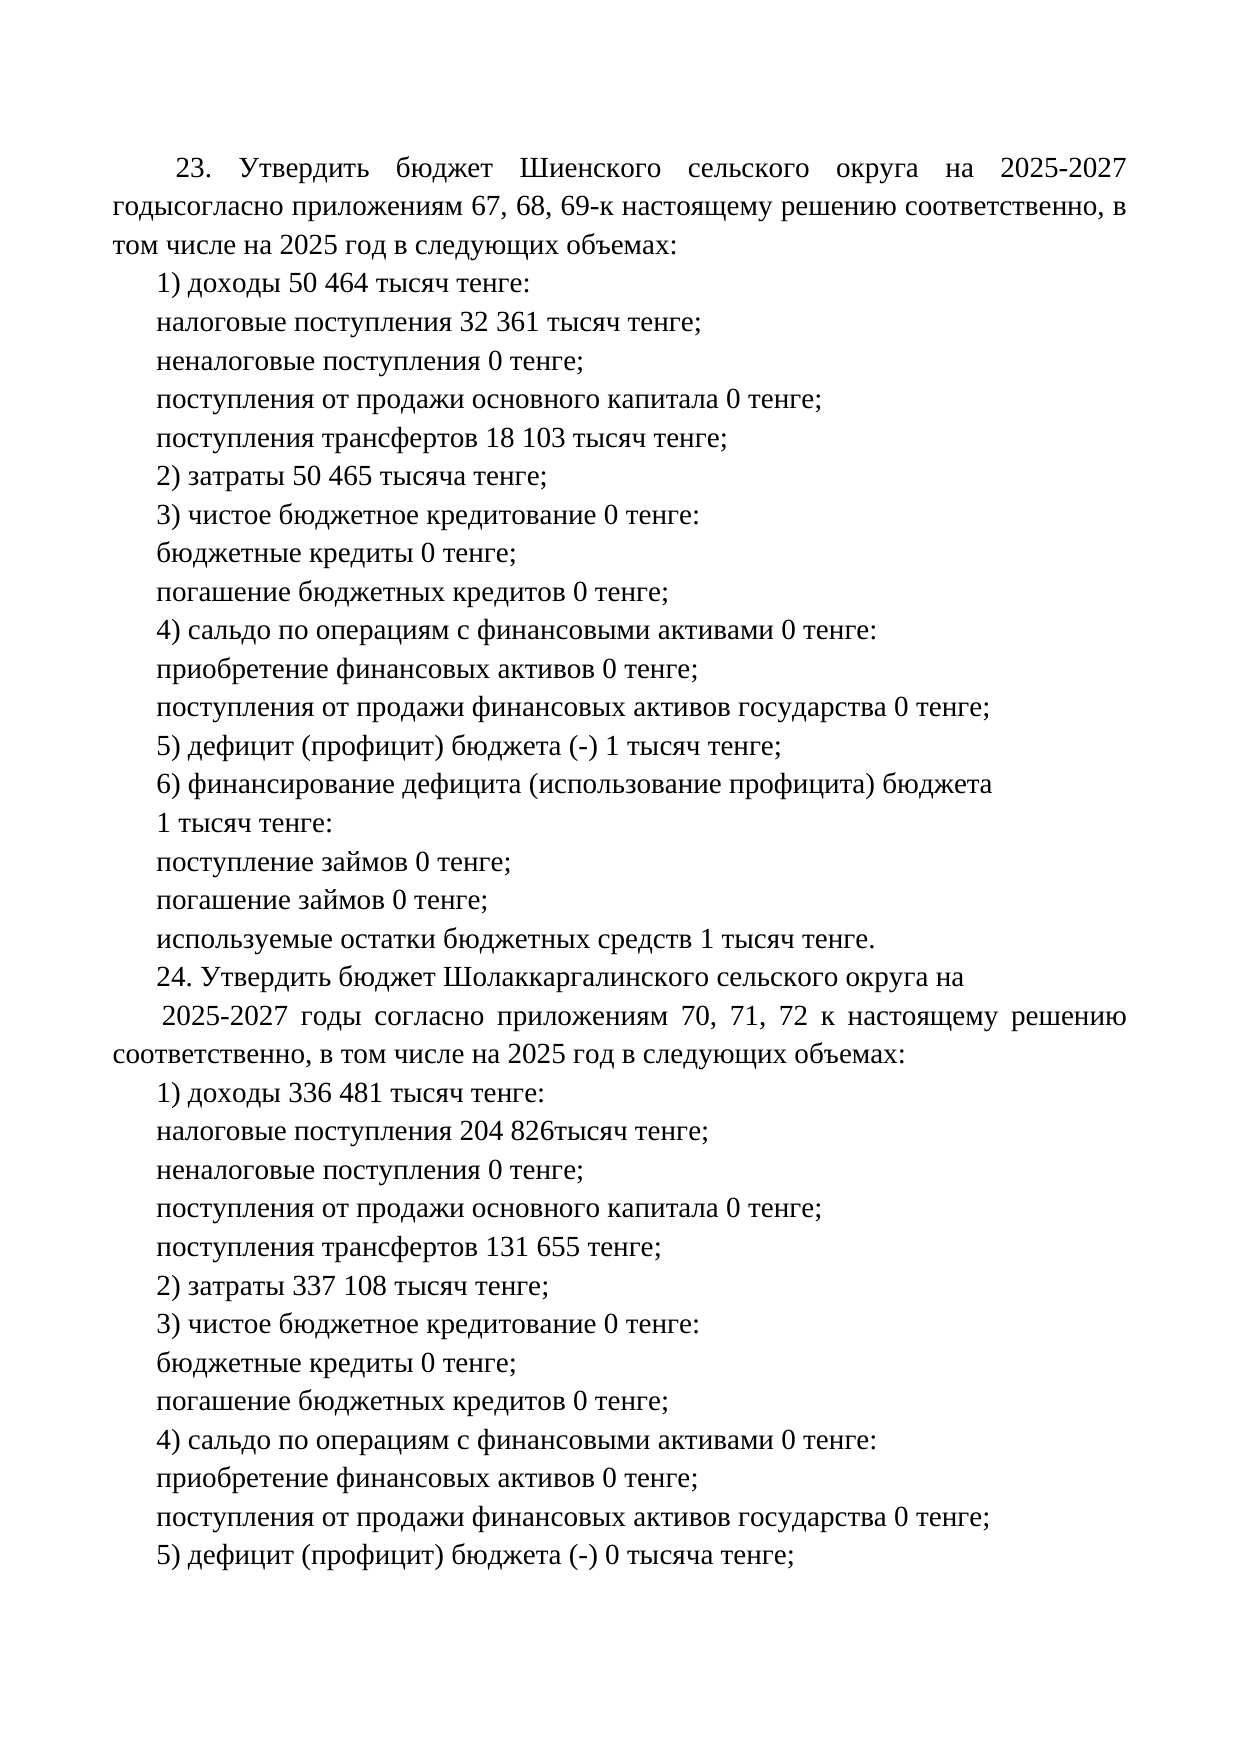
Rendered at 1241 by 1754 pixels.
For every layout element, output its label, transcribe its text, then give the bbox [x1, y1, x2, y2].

text погашение бюджетных кредитов 0 тенге; [112, 574, 1128, 607]
text 3) чистое бюджетное кредитование 0 тенге: [112, 1306, 1128, 1340]
text погашение бюджетных кредитов 0 тенге; [112, 1383, 1128, 1417]
text поступления от продажи основного капитала 0 тенге; [112, 381, 1128, 415]
text 1 тысяч тенге: [112, 805, 1128, 839]
text 1) доходы 50 464 тысяч тенге: [112, 266, 1128, 299]
text поступления от продажи основного капитала 0 тенге; [112, 1191, 1128, 1224]
text 4) сальдо по операциям с финансовыми активами 0 тенге: [112, 1422, 1128, 1455]
text неналоговые поступления 0 тенге; [112, 1152, 1128, 1186]
text 1) доходы 336 481 тысяч тенге: [112, 1075, 1128, 1108]
text 5) дефицит (профицит) бюджета (-) 0 тысяча тенге; [112, 1537, 1128, 1571]
text 23. Утвердить бюджет Шиенского сельского округа на 2025-2027 годысогласно приложениям 67, 68, 69-к настоящему решению соответственно, в том числе на 2025 год в следующих объемах: [112, 150, 1128, 261]
text 3) чистое бюджетное кредитование 0 тенге: [112, 497, 1128, 530]
text используемые остатки бюджетных средств 1 тысяч тенге. [112, 921, 1128, 954]
text бюджетные кредиты 0 тенге; [112, 1345, 1128, 1378]
text приобретение финансовых активов 0 тенге; [112, 1460, 1128, 1494]
text бюджетные кредиты 0 тенге; [112, 535, 1128, 569]
text погашение займов 0 тенге; [112, 882, 1128, 916]
text налоговые поступления 32 361 тысяч тенге; [112, 304, 1128, 338]
text 2025-2027 годы согласно приложениям 70, 71, 72 к настоящему решению соответственно, в том числе на 2025 год в следующих объемах: [112, 998, 1128, 1070]
text 5) дефицит (профицит) бюджета (-) 1 тысяч тенге; [112, 728, 1128, 762]
text поступление займов 0 тенге; [112, 844, 1128, 877]
text 2) затраты 337 108 тысяч тенге; [112, 1268, 1128, 1301]
text поступления трансфертов 131 655 тенге; [112, 1229, 1128, 1263]
text 6) финансирование дефицита (использование профицита) бюджета [112, 767, 1128, 800]
text налоговые поступления 204 826тысяч тенге; [112, 1113, 1128, 1147]
text неналоговые поступления 0 тенге; [112, 343, 1128, 376]
text приобретение финансовых активов 0 тенге; [112, 651, 1128, 684]
text поступления от продажи финансовых активов государства 0 тенге; [112, 1499, 1128, 1532]
text 24. Утвердить бюджет Шолаккаргалинского сельского округа на [112, 959, 1128, 993]
text поступления от продажи финансовых активов государства 0 тенге; [112, 689, 1128, 723]
text 2) затраты 50 465 тысяча тенге; [112, 458, 1128, 492]
text 4) сальдо по операциям с финансовыми активами 0 тенге: [112, 612, 1128, 646]
text поступления трансфертов 18 103 тысяч тенге; [112, 420, 1128, 453]
